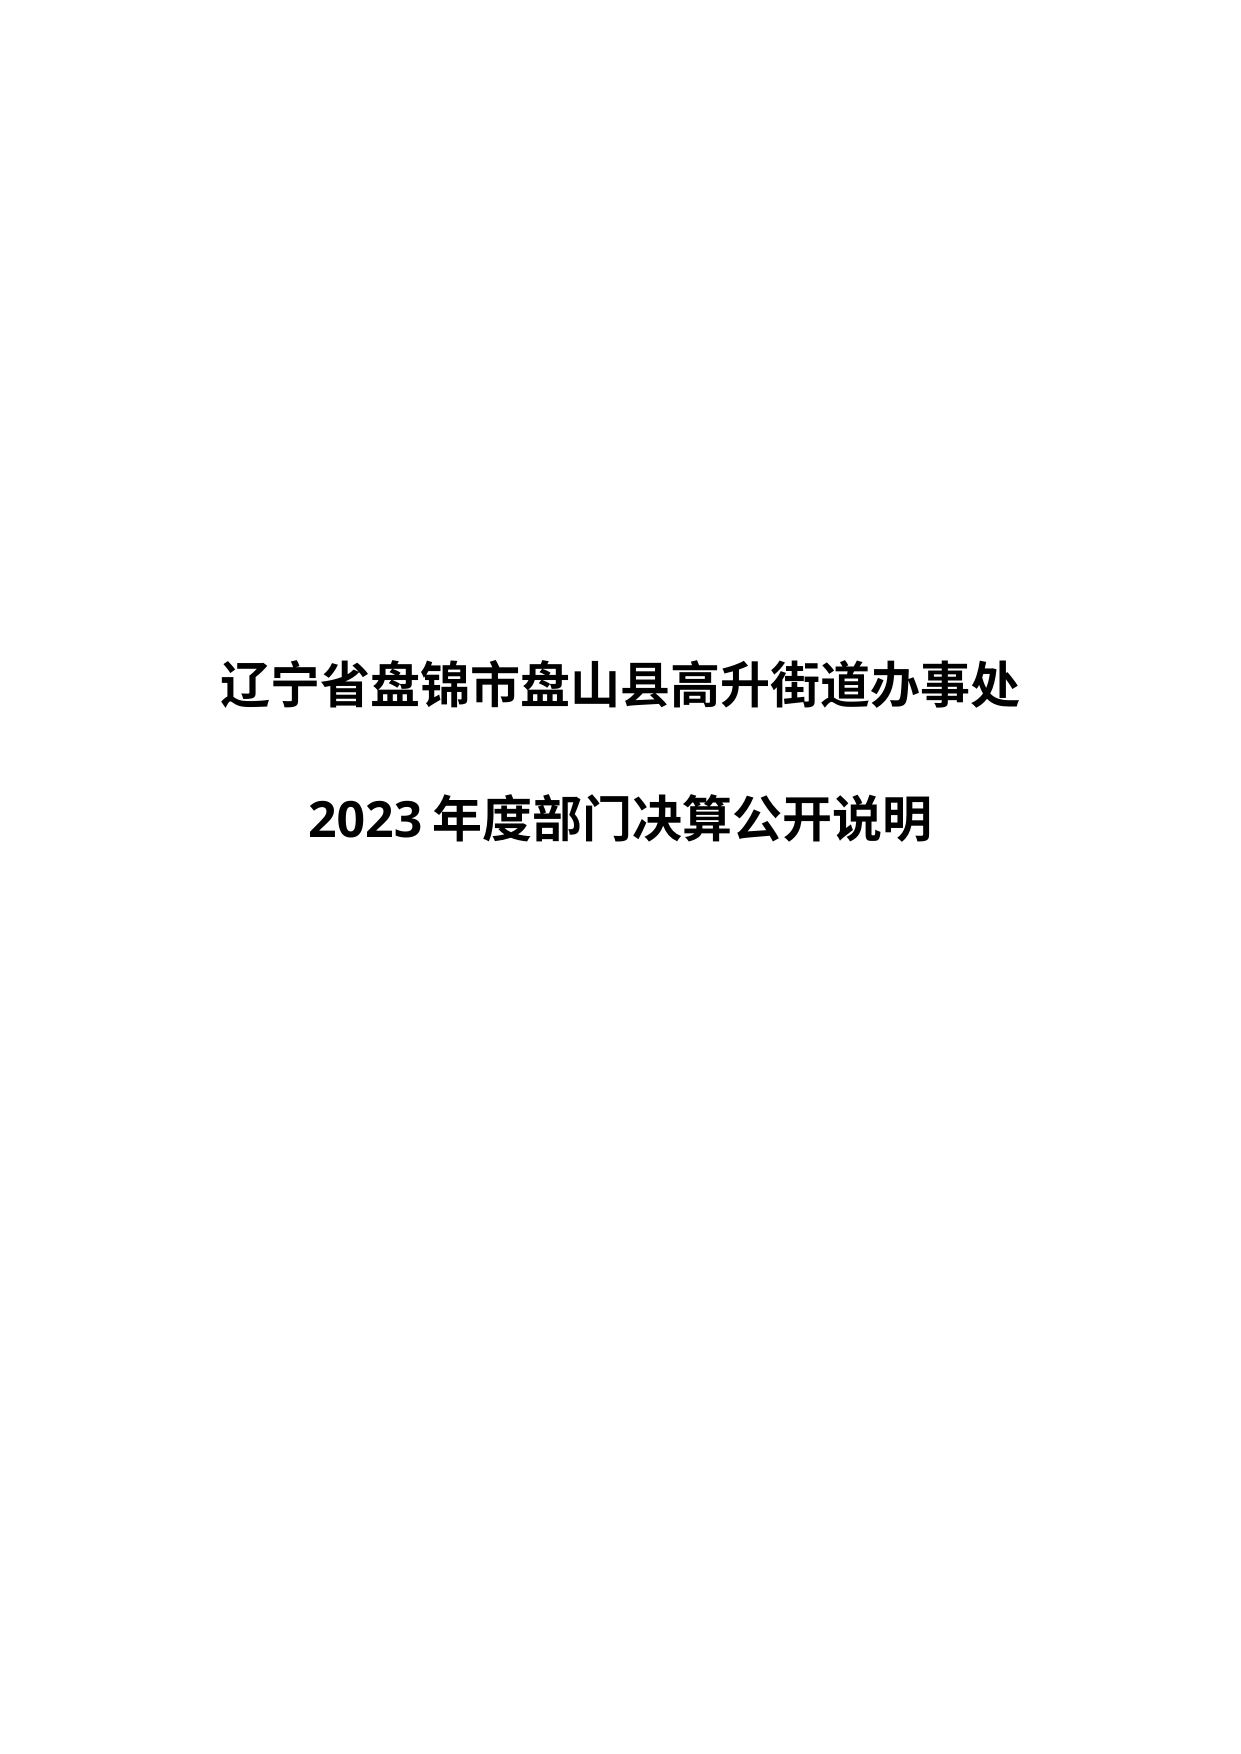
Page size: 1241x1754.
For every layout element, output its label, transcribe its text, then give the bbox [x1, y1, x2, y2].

text 辽宁省盘锦市盘山县高升街道办事处 [148, 633, 1093, 731]
text 2023年度部门决算公开说明 [148, 767, 1093, 864]
